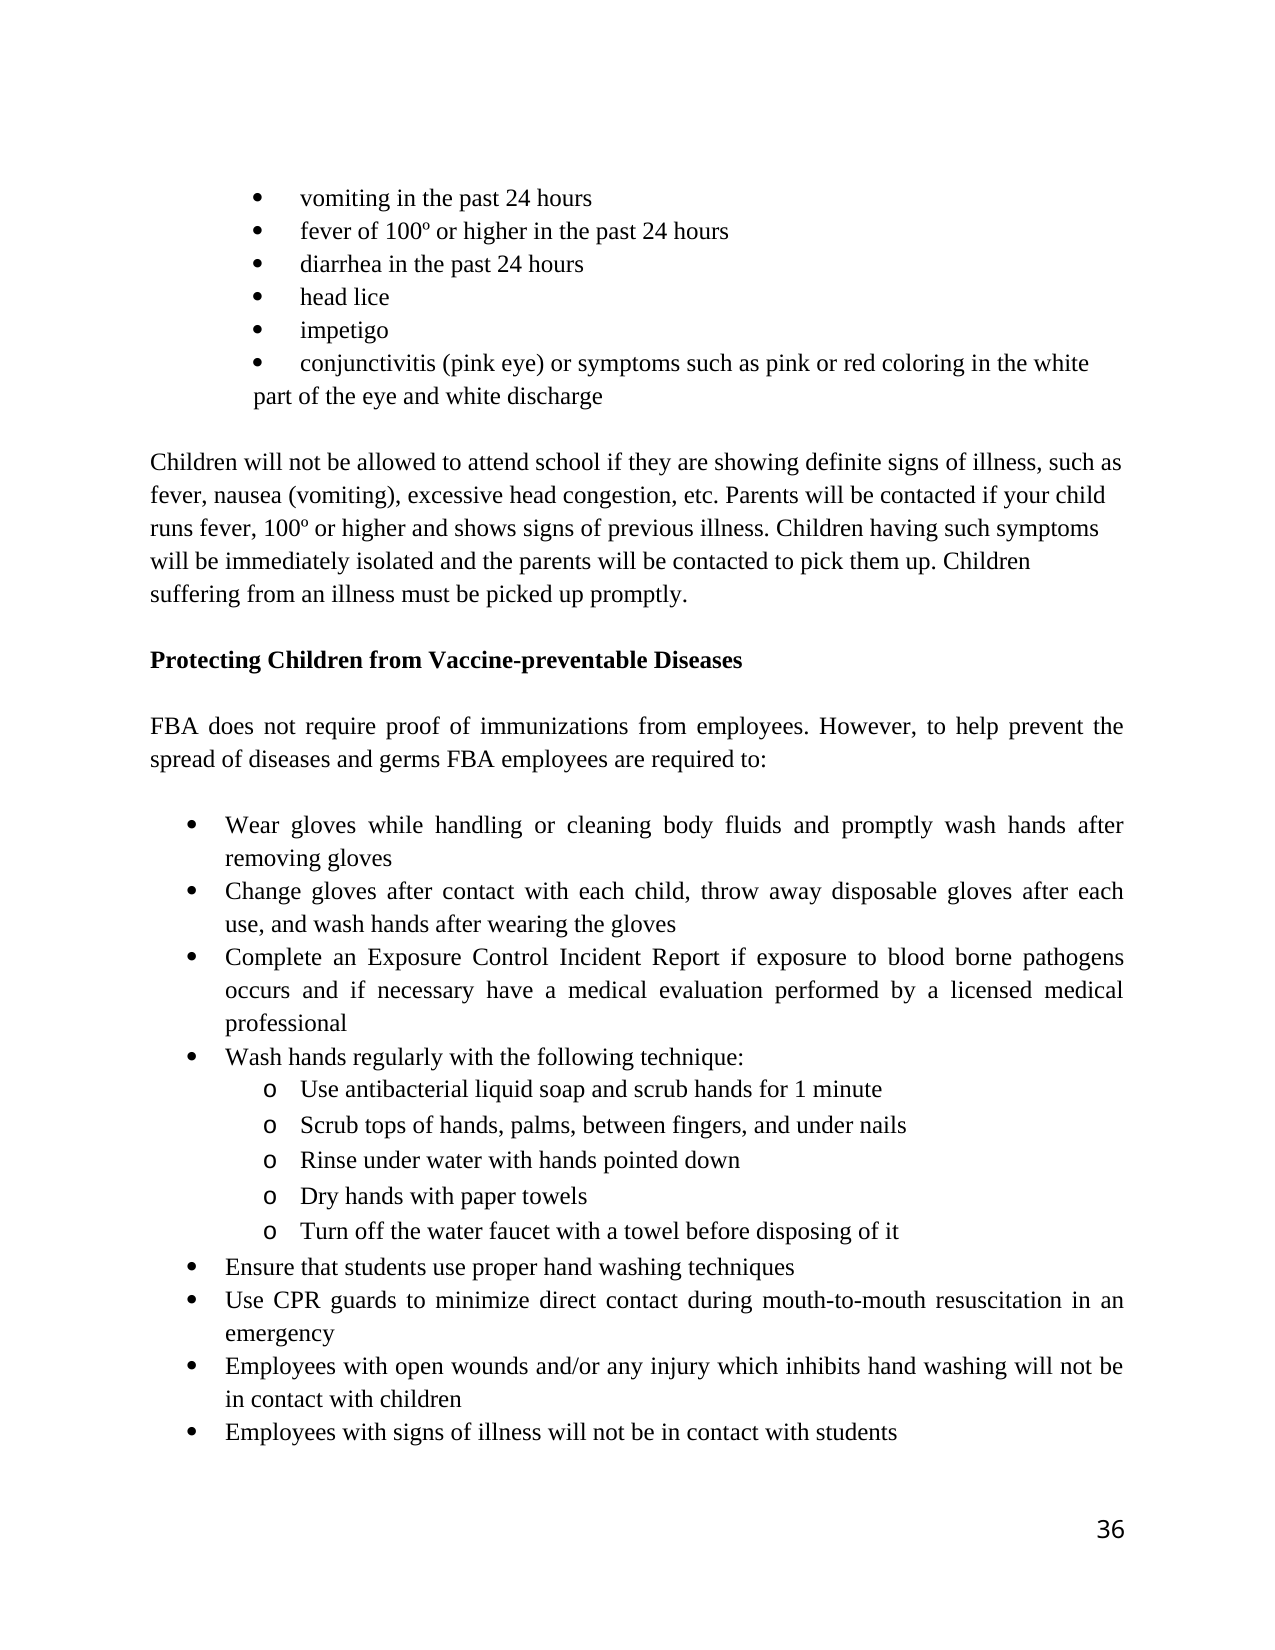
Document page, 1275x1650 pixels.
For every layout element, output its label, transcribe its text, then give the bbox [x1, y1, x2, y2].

text Children will not be allowed to attend school if they are showing definite signs of illness, such as fever, nausea (vomiting), excessive head congestion, etc. Parents will be contacted if your child runs fever, 100º or higher and shows signs of previous illness. Children having such symptoms will be immediately isolated and the parents will be contacted to pick them up. Children suffering from an illness must be picked up promptly. [150, 447, 1125, 608]
list Employees with open wounds and/or any injury which inhibits hand washing will not be in contact with children [187, 1351, 1125, 1412]
list Employees with signs of illness will not be in contact with students [187, 1417, 1125, 1446]
list Rinse under water with hands pointed down [262, 1145, 1125, 1176]
list Wash hands regularly with the following technique: [187, 1042, 1125, 1070]
list fever of 100º or higher in the past 24 hours [253, 216, 1125, 245]
list head lice [253, 282, 1125, 311]
list vomiting in the past 24 hours [253, 183, 1125, 212]
list Complete an Exposure Control Incident Report if exposure to blood borne pathogens occurs and if necessary have a medical evaluation performed by a licensed medical professional [187, 942, 1125, 1037]
list impetigo [253, 315, 1125, 344]
list Use antibacterial liquid soap and scrub hands for 1 minute [262, 1074, 1125, 1105]
list Scrub tops of hands, palms, between fingers, and under nails [262, 1110, 1125, 1141]
list Change gloves after contact with each child, throw away disposable gloves after each use, and wash hands after wearing the gloves [187, 876, 1125, 938]
list Dry hands with paper towels [262, 1181, 1125, 1212]
text FBA does not require proof of immunizations from employees. However, to help prevent the spread of diseases and germs FBA employees are required to: [150, 711, 1125, 773]
list Ensure that students use proper hand washing techniques [187, 1252, 1125, 1280]
list Turn off the water faucet with a towel before disposing of it [262, 1216, 1125, 1247]
list Use CPR guards to minimize direct contact during mouth-to-mouth resuscitation in an emergency [187, 1285, 1125, 1346]
list Wear gloves while handling or cleaning body fluids and promptly wash hands after removing gloves [187, 810, 1125, 872]
text Protecting Children from Vaccine-preventable Diseases [150, 645, 1125, 674]
list diarrhea in the past 24 hours [253, 249, 1125, 278]
list conjunctivitis (pink eye) or symptoms such as pink or red coloring in the white part of the eye and white discharge [253, 348, 1125, 410]
